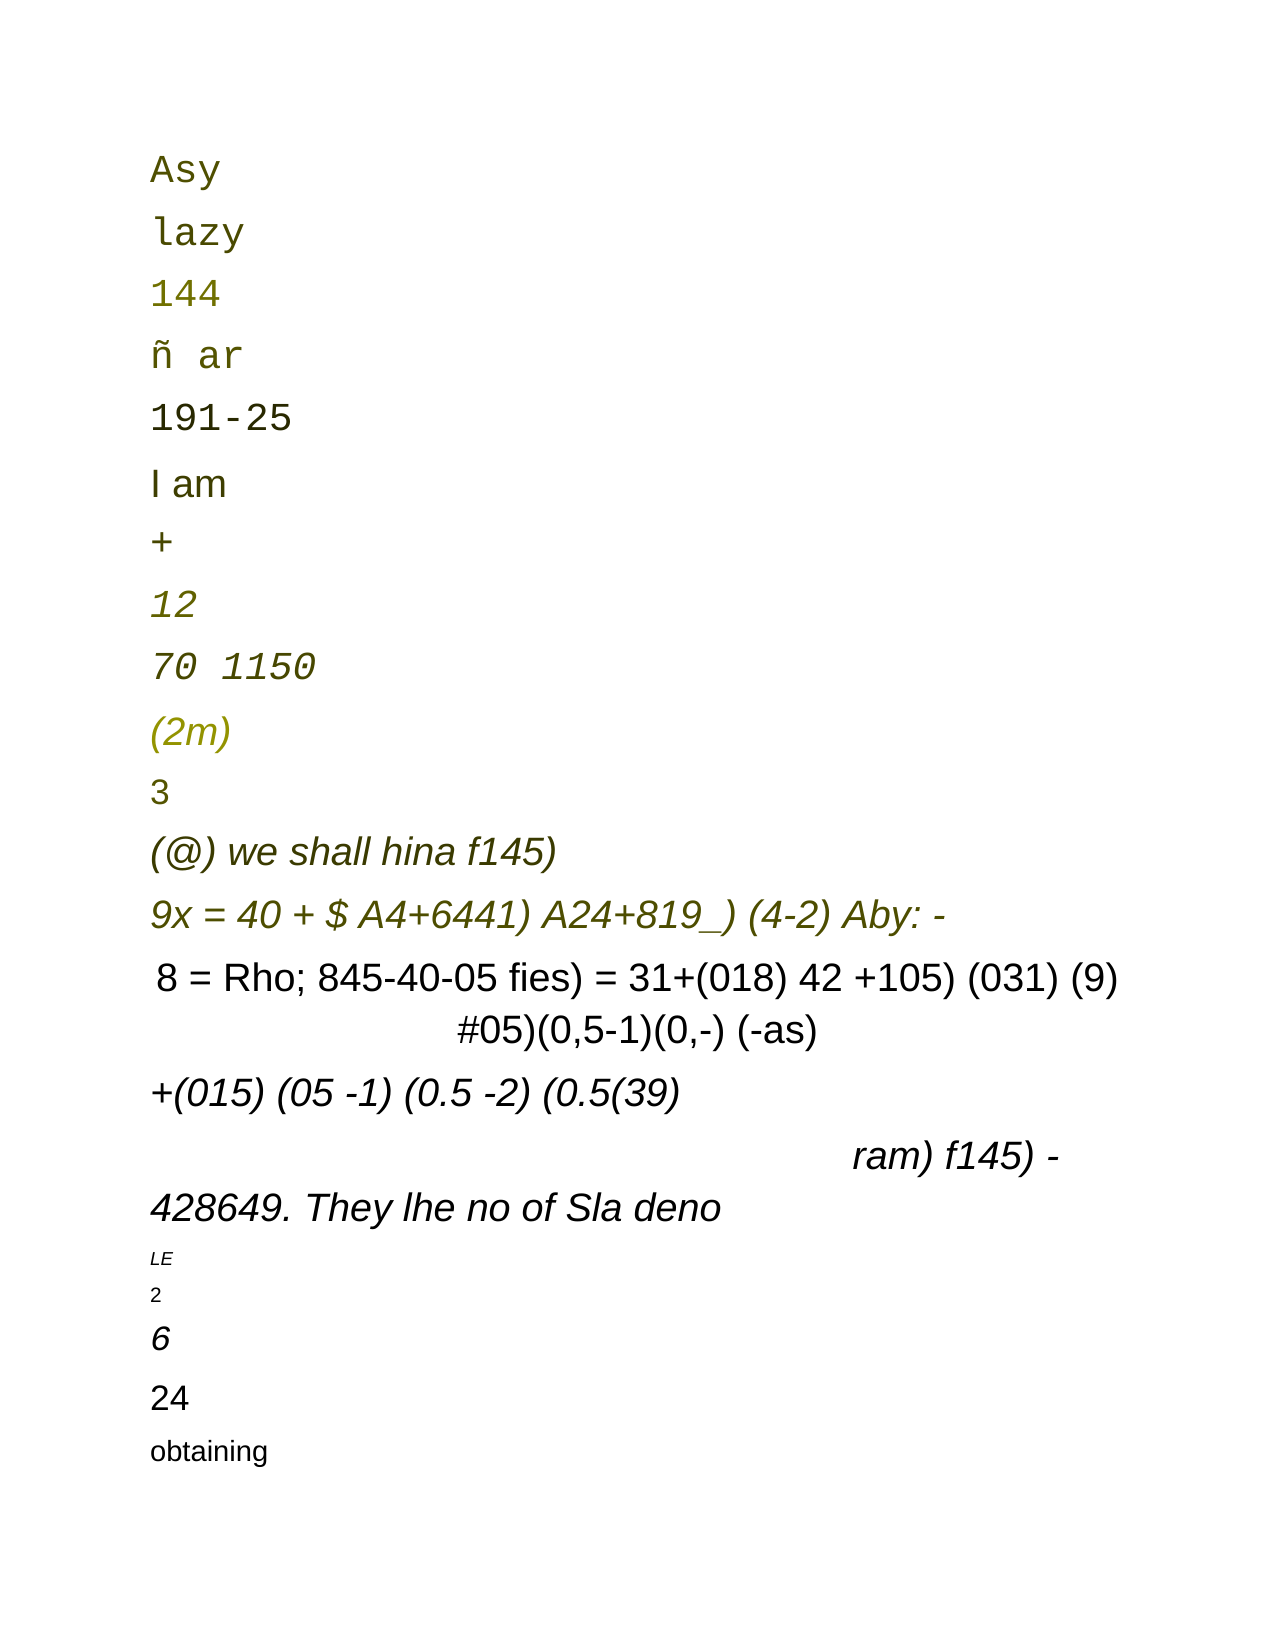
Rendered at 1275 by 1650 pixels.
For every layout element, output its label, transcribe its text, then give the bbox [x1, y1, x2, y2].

text obtaining [150, 1434, 1125, 1468]
text 8 = Rho; 845-40-05 fies) = 31+(018) 42 +105) (031) (9) #05)(0,5-1)(0,-) (-as) [150, 954, 1125, 1052]
text lazy [150, 212, 1125, 257]
text 191-25 [150, 398, 1125, 443]
text +(015) (05 -1) (0.5 -2) (0.5(39) [150, 1069, 1125, 1115]
text 3 [150, 771, 1125, 812]
text 6 [150, 1321, 1125, 1361]
text 2 [150, 1283, 1125, 1307]
text 9x = 40 + $ A4+6441) A24+819_) (4-2) Aby: - [150, 891, 1125, 937]
text (2m) [150, 709, 1125, 754]
text I am [150, 460, 1125, 506]
text ñ ar [150, 336, 1125, 381]
text + [150, 523, 1125, 568]
text (@) we shall hina f145) [150, 829, 1125, 874]
text LE [150, 1247, 1125, 1269]
text Asy [150, 150, 1125, 195]
text 24 [150, 1377, 1125, 1418]
text 70 1150 [150, 647, 1125, 692]
text 144 [150, 274, 1125, 319]
text ram) f145) - 428649. They lhe no of Sla deno [150, 1132, 1125, 1230]
text 12 [150, 585, 1125, 629]
